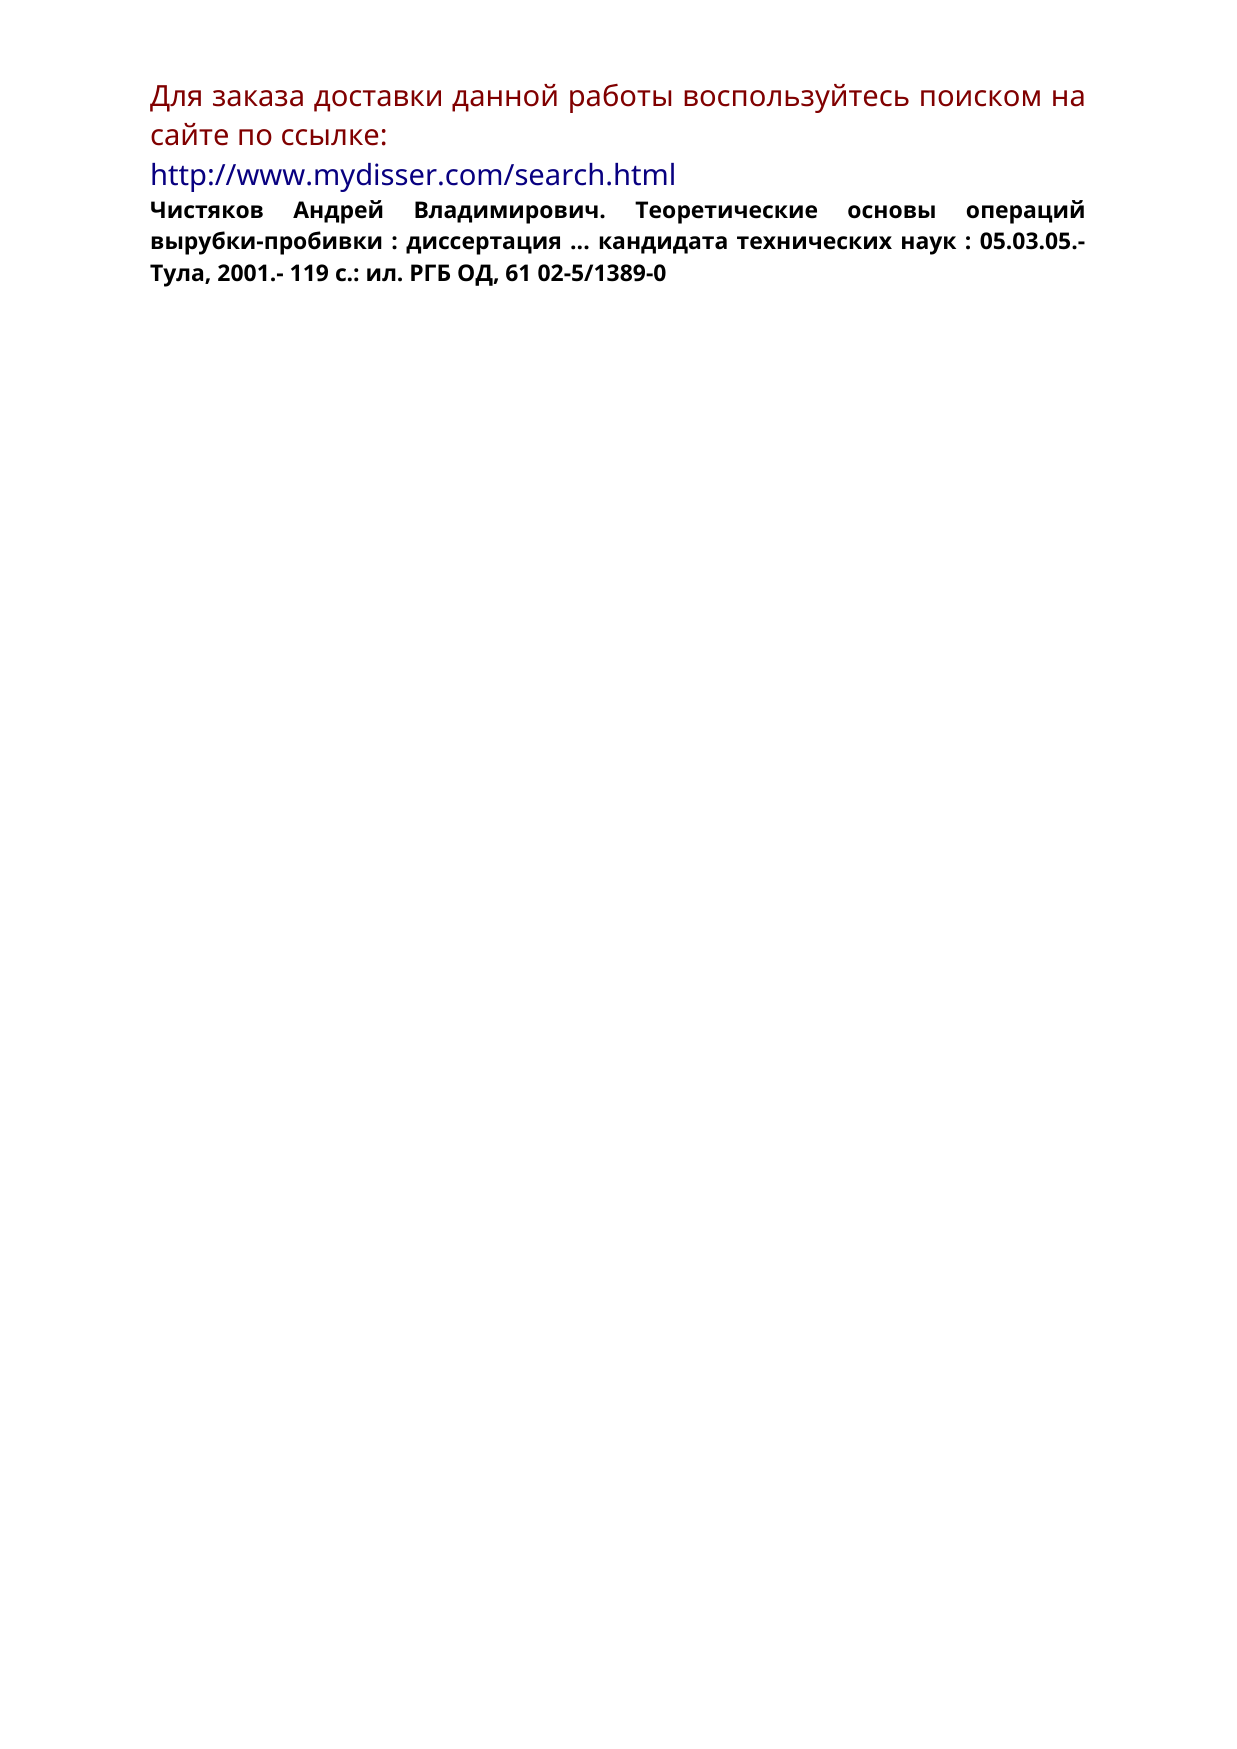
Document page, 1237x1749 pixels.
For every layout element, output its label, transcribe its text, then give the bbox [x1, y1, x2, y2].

text Чистяков Андрей Владимирович. Теоретические основы операций вырубки-пробивки : диссертация ... кандидата технических наук : 05.03.05.- Тула, 2001.- 119 с.: ил. РГБ ОД, 61 02-5/1389-0 [150, 194, 1086, 288]
